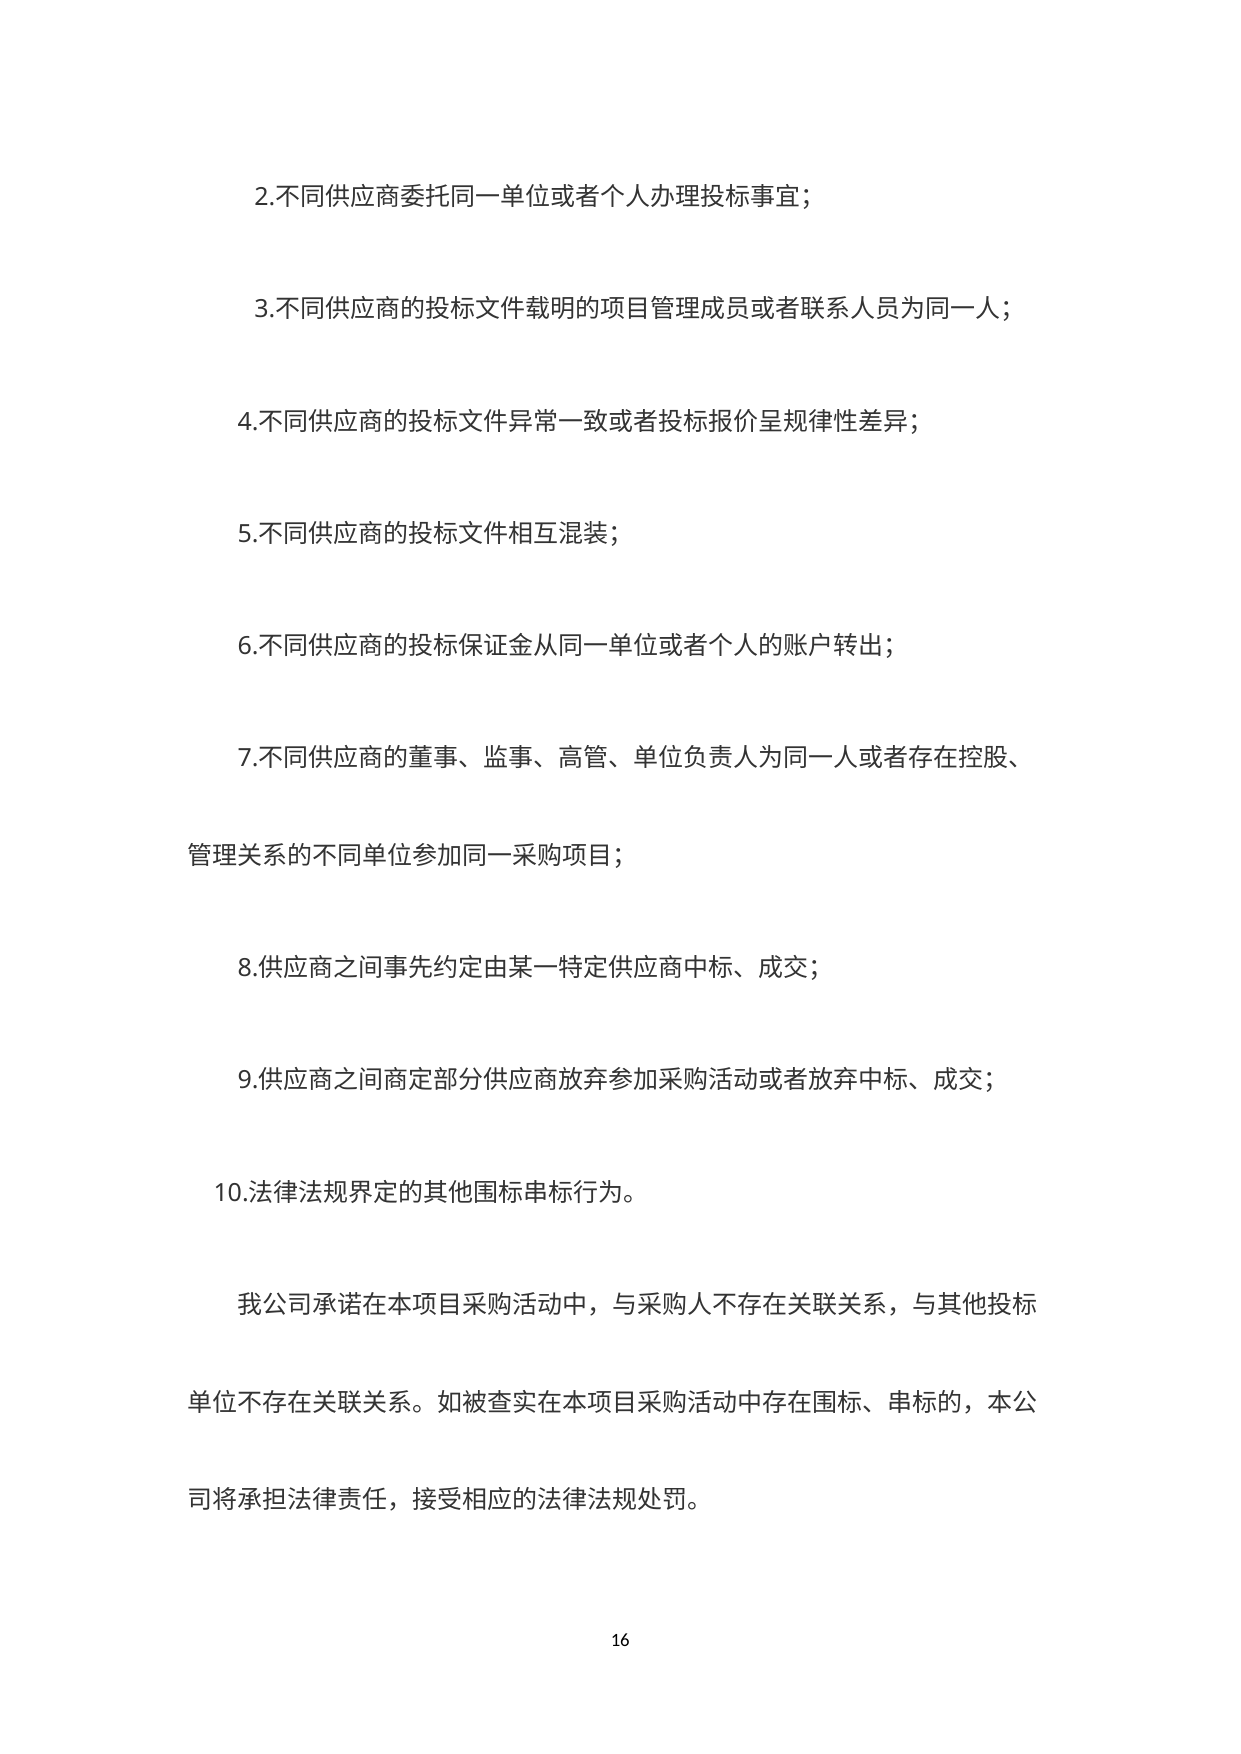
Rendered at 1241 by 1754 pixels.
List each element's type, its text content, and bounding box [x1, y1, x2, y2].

text 3.不同供应商的投标文件载明的项目管理成员或者联系人员为同一人； [187, 274, 1053, 339]
text 5.不同供应商的投标文件相互混装； [187, 499, 1053, 564]
text 4.不同供应商的投标文件异常一致或者投标报价呈规律性差异； [187, 387, 1053, 452]
text 2.不同供应商委托同一单位或者个人办理投标事宜； [187, 162, 1053, 227]
text 7.不同供应商的董事、监事、高管、单位负责人为同一人或者存在控股、管理关系的不同单位参加同一采购项目； [187, 723, 1053, 886]
text 10.法律法规界定的其他围标串标行为。 [187, 1158, 1053, 1223]
text 我公司承诺在本项目采购活动中，与采购人不存在关联关系，与其他投标单位不存在关联关系。如被查实在本项目采购活动中存在围标、串标的，本公司将承担法律责任，接受相应的法律法规处罚。 [187, 1270, 1053, 1530]
text 6.不同供应商的投标保证金从同一单位或者个人的账户转出； [187, 611, 1053, 676]
text 9.供应商之间商定部分供应商放弃参加采购活动或者放弃中标、成交； [187, 1046, 1053, 1111]
text 8.供应商之间事先约定由某一特定供应商中标、成交； [187, 933, 1053, 998]
